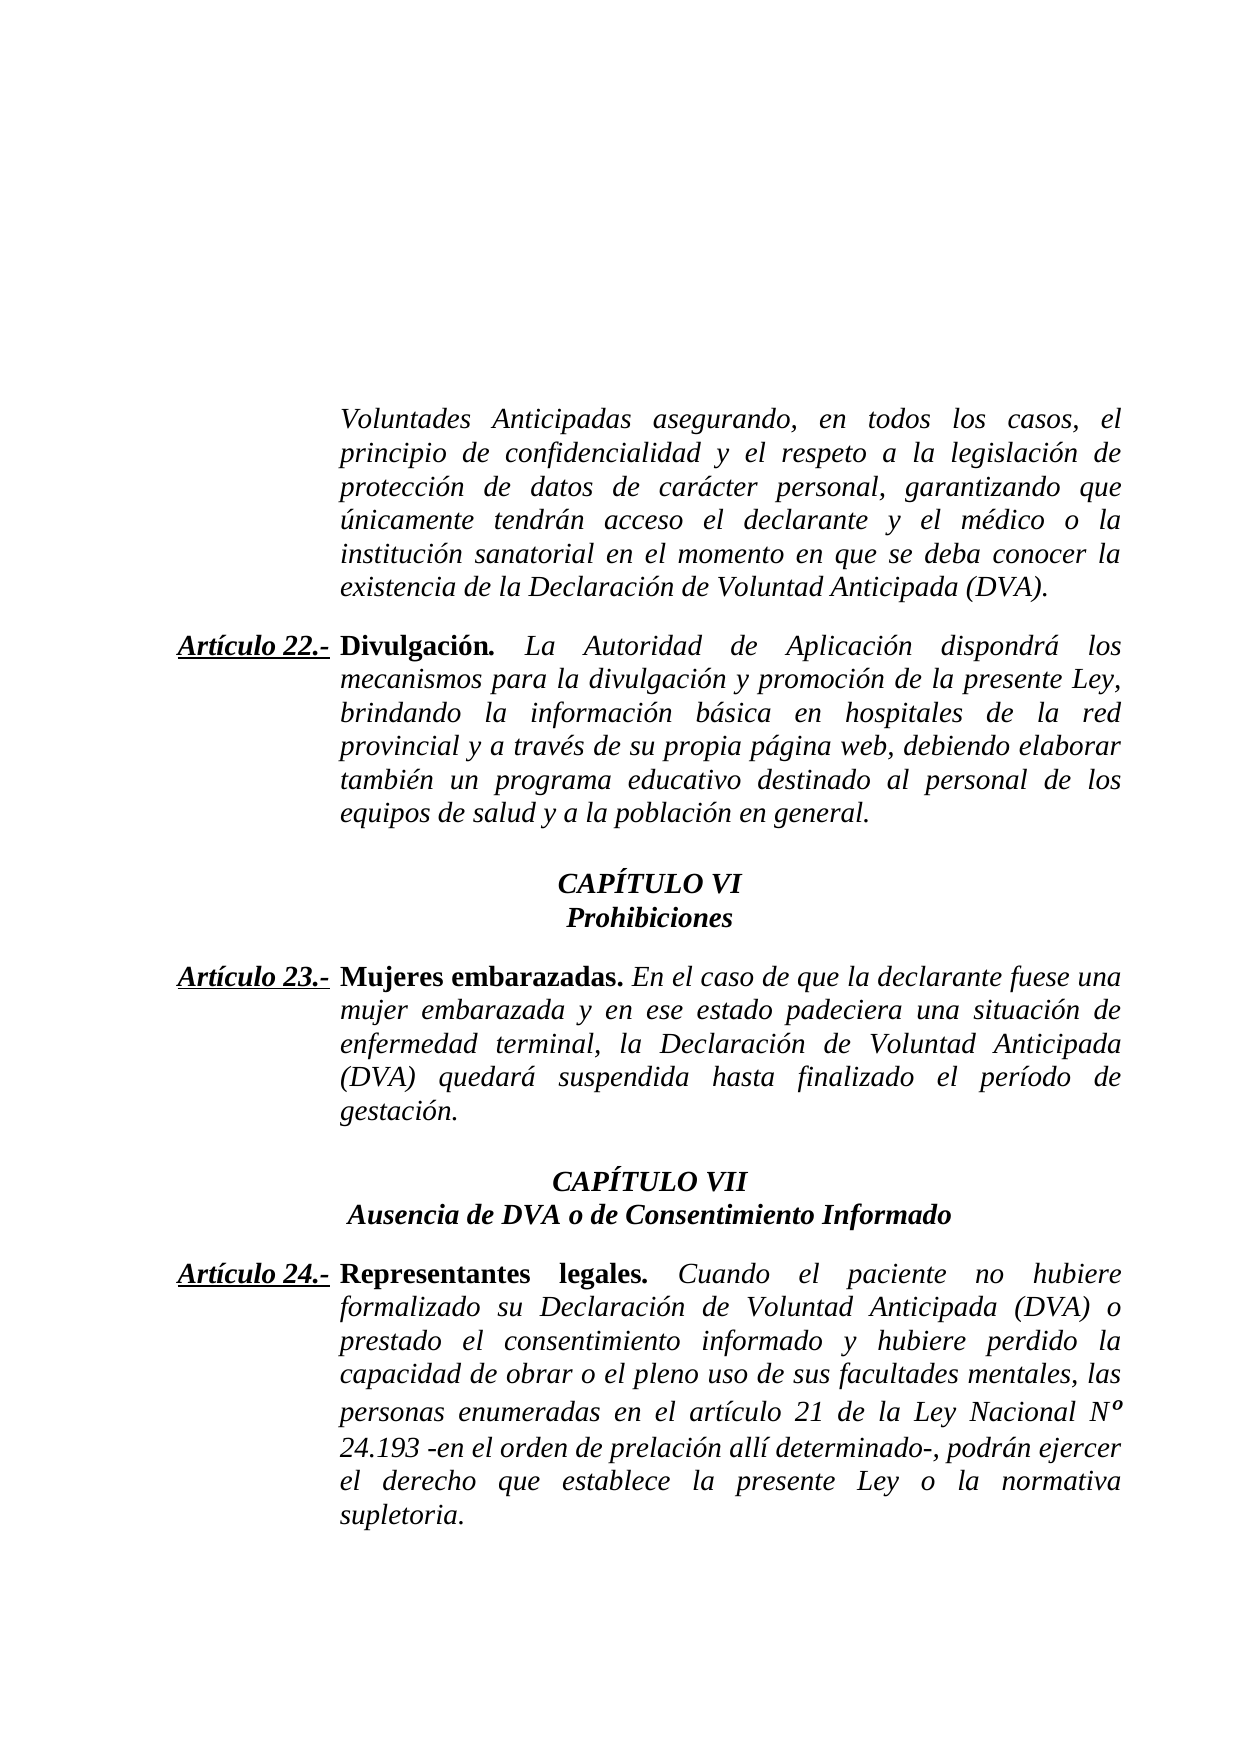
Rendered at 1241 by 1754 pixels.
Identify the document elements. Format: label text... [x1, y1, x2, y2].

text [177, 402, 1122, 603]
text Artículo 23.- Mujeres embarazadas. En el caso de que la declarante fuese una mujer embarazada y en ese estado padeciera una situación de enfermedad terminal, de Voluntad Anticipada (DVA) quedará suspendida hasta finalizado el período de gestación. [177, 959, 1122, 1126]
text Prohibiciones [177, 900, 1122, 934]
text Artículo 22.- Divulgación. de Aplicación dispondrá los mecanismos para la divulgación y promoción de la presente Ley, brindando la información básica en hospitales de la red provincial y a través de su propia página web, debiendo elaborar también un programa educativo destinado al personal de los equipos de salud y a la población en general. [177, 628, 1122, 829]
text CAPÍTULO VII [177, 1164, 1122, 1197]
text Ausencia de DVA o de Consentimiento Informado [177, 1197, 1122, 1231]
text CAPÍTULO VI [177, 867, 1122, 900]
text Artículo 24.- Representantes legales. Cuando el paciente no hubiere formalizado su Declaración de Voluntad Anticipada (DVA) o prestado el consentimiento informado y hubiere perdido la capacidad de obrar o el pleno uso de sus facultades mentales, las personas enumeradas en el artículo 21 de Nº 24.193 -en el orden de prelación allí determinado-, podrán ejercer el derecho que establece la presente Ley o la normativa supletoria. [177, 1256, 1122, 1531]
